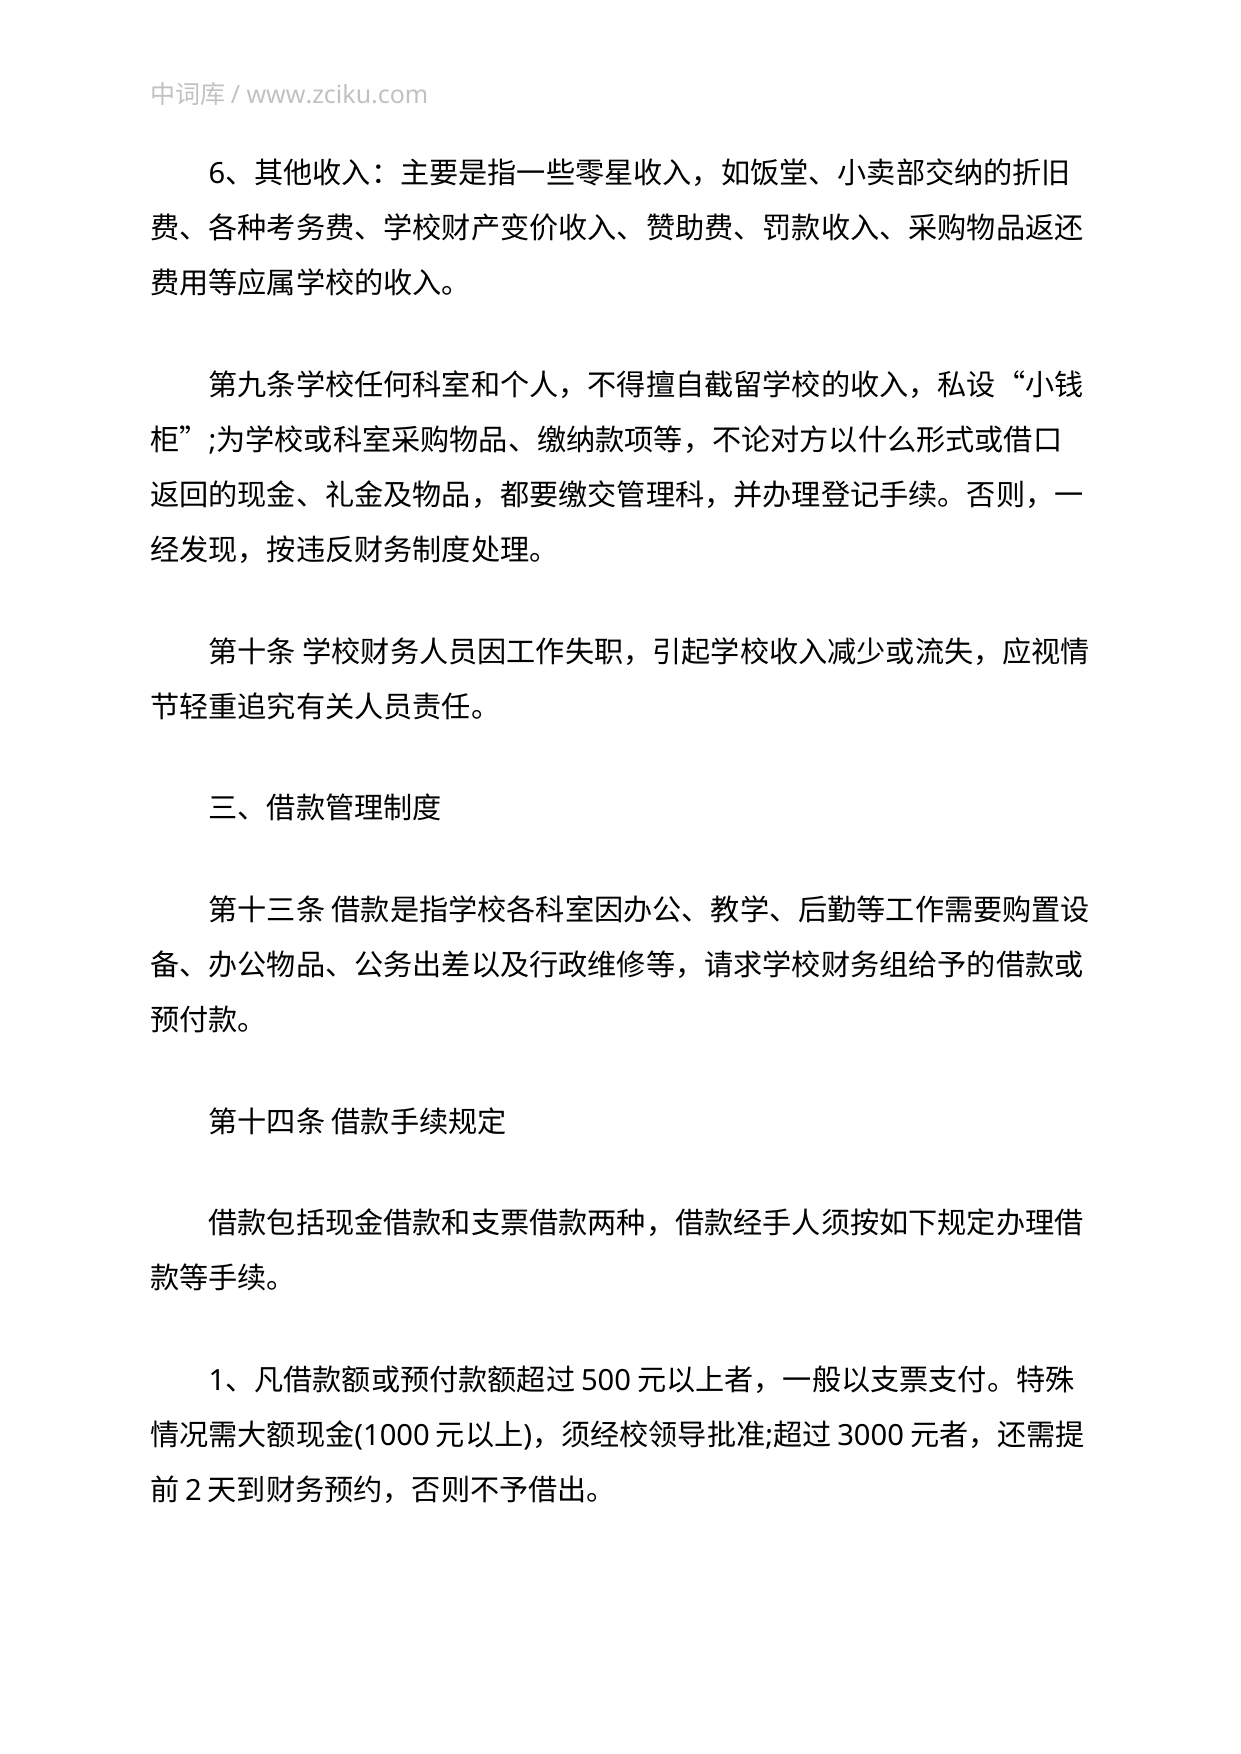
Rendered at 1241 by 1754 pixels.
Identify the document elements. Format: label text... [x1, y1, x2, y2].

text 6、其他收入：主要是指一些零星收入，如饭堂、小卖部交纳的折旧费、各种考务费、学校财产变价收入、赞助费、罚款收入、采购物品返还费用等应属学校的收入。 [150, 150, 1090, 302]
text 三、借款管理制度 [150, 785, 1090, 827]
text 借款包括现金借款和支票借款两种，借款经手人须按如下规定办理借款等手续。 [150, 1200, 1090, 1297]
text 第十条 学校财务人员因工作失职，引起学校收入减少或流失，应视情节轻重追究有关人员责任。 [150, 628, 1090, 725]
text 第十四条 借款手续规定 [150, 1098, 1090, 1141]
text 第九条学校任何科室和个人，不得擅自截留学校的收入，私设“小钱柜”;为学校或科室采购物品、缴纳款项等，不论对方以什么形式或借口返回的现金、礼金及物品，都要缴交管理科，并办理登记手续。否则，一经发现，按违反财务制度处理。 [150, 362, 1090, 569]
text 第十三条 借款是指学校各科室因办公、教学、后勤等工作需要购置设备、办公物品、公务出差以及行政维修等，请求学校财务组给予的借款或预付款。 [150, 887, 1090, 1039]
text 1、凡借款额或预付款额超过500元以上者，一般以支票支付。特殊情况需大额现金(1000元以上)，须经校领导批准;超过3000元者，还需提前2天到财务预约，否则不予借出。 [150, 1357, 1090, 1509]
